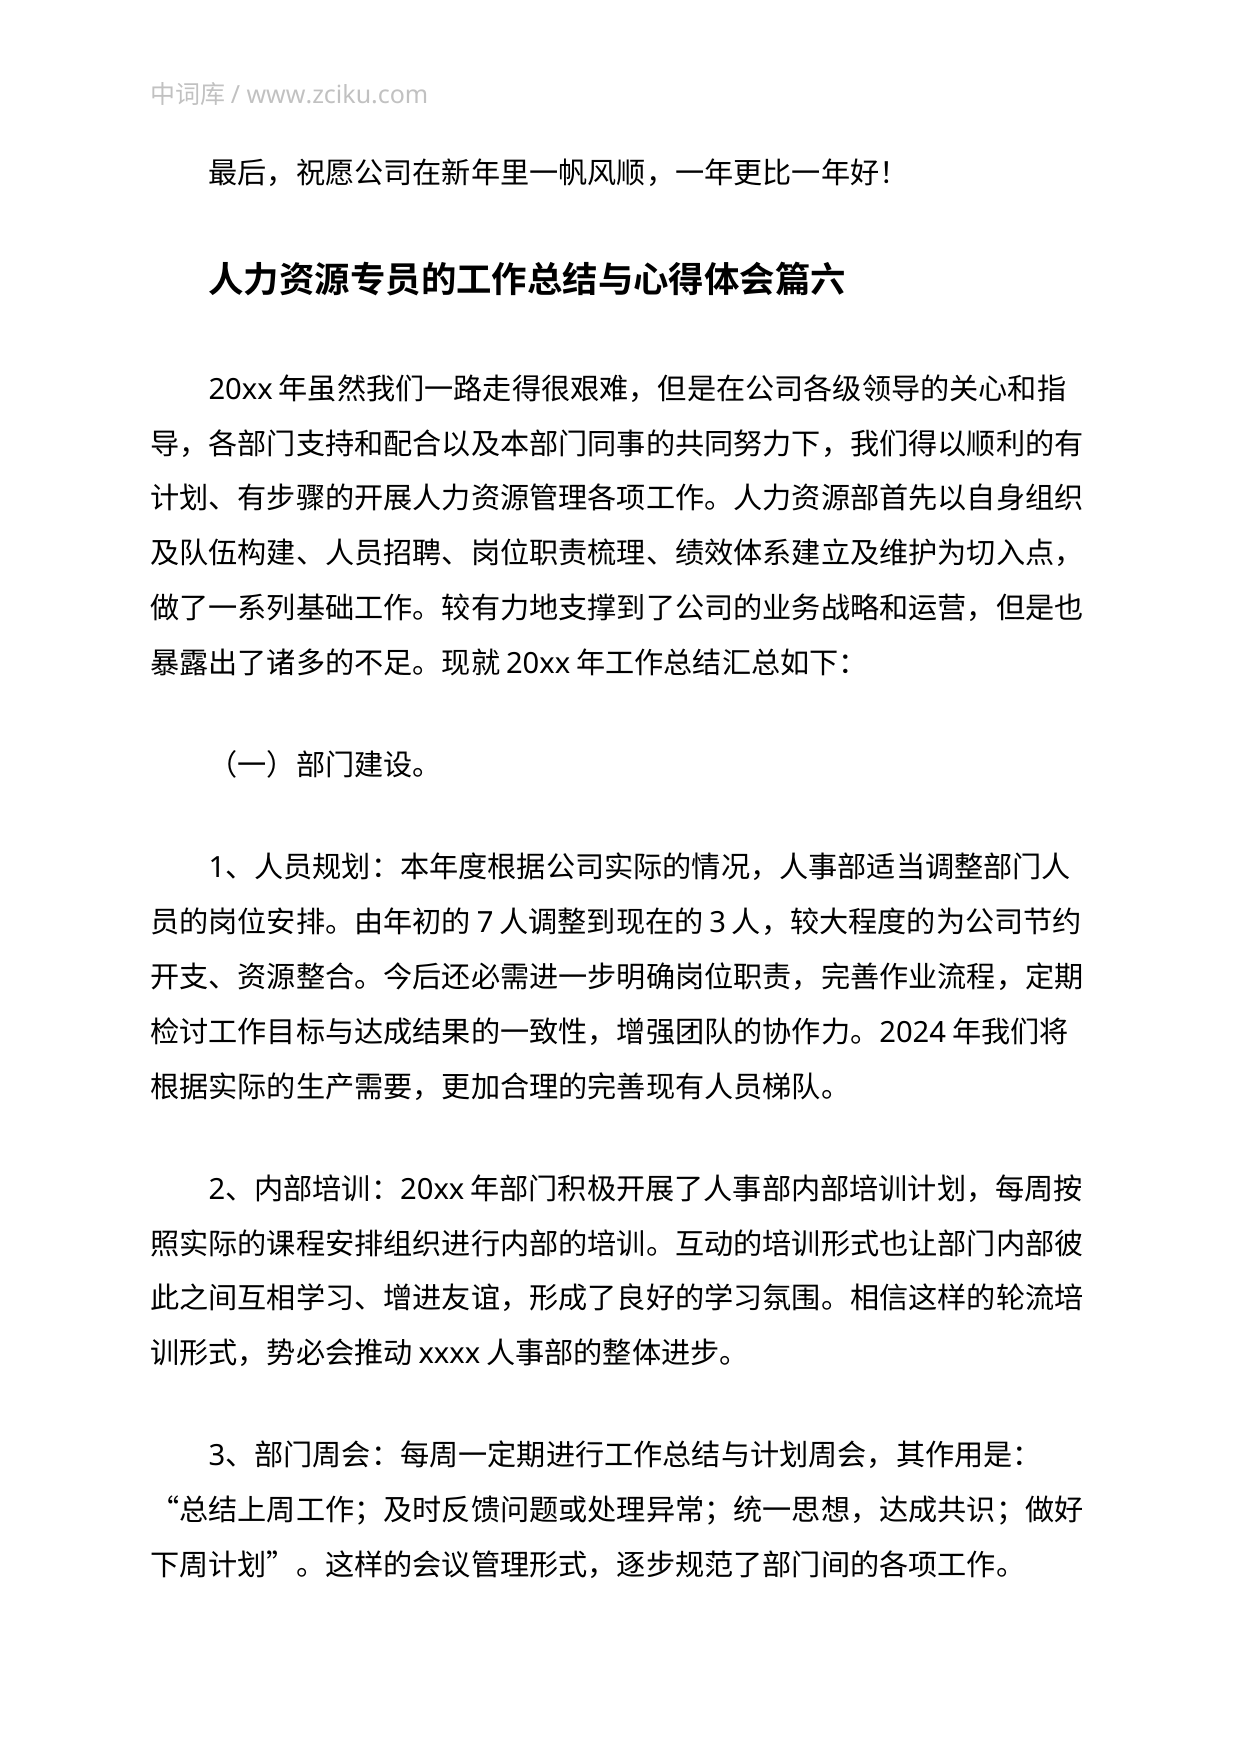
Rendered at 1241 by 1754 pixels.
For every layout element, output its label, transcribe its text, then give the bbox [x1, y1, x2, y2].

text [150, 1432, 1090, 1584]
text （一）部门建设。 [150, 742, 1090, 784]
text 人力资源专员的工作总结与心得体会篇六 [150, 252, 1090, 303]
text 2、内部培训：20xx年部门积极开展了人事部内部培训计划，每周按照实际的课程安排组织进行内部的培训。互动的培训形式也让部门内部彼此之间互相学习、增进友谊，形成了良好的学习氛围。相信这样的轮流培训形式，势必会推动xxxx人事部的整体进步。 [150, 1165, 1090, 1372]
text 1、人员规划：本年度根据公司实际的情况，人事部适当调整部门人员的岗位安排。由年初的7人调整到现在的3人，较大程度的为公司节约开支、资源整合。今后还必需进一步明确岗位职责，完善作业流程，定期检讨工作目标与达成结果的一致性，增强团队的协作力。2024年我们将根据实际的生产需要，更加合理的完善现有人员梯队。 [150, 843, 1090, 1106]
text 最后，祝愿公司在新年里一帆风顺，一年更比一年好！ [150, 150, 1090, 192]
text 20xx年虽然我们一路走得很艰难，但是在公司各级领导的关心和指导，各部门支持和配合以及本部门同事的共同努力下，我们得以顺利的有计划、有步骤的开展人力资源管理各项工作。人力资源部首先以自身组织及队伍构建、人员招聘、岗位职责梳理、绩效体系建立及维护为切入点，做了一系列基础工作。较有力地支撑到了公司的业务战略和运营，但是也暴露出了诸多的不足。现就20xx年工作总结汇总如下： [150, 365, 1090, 682]
